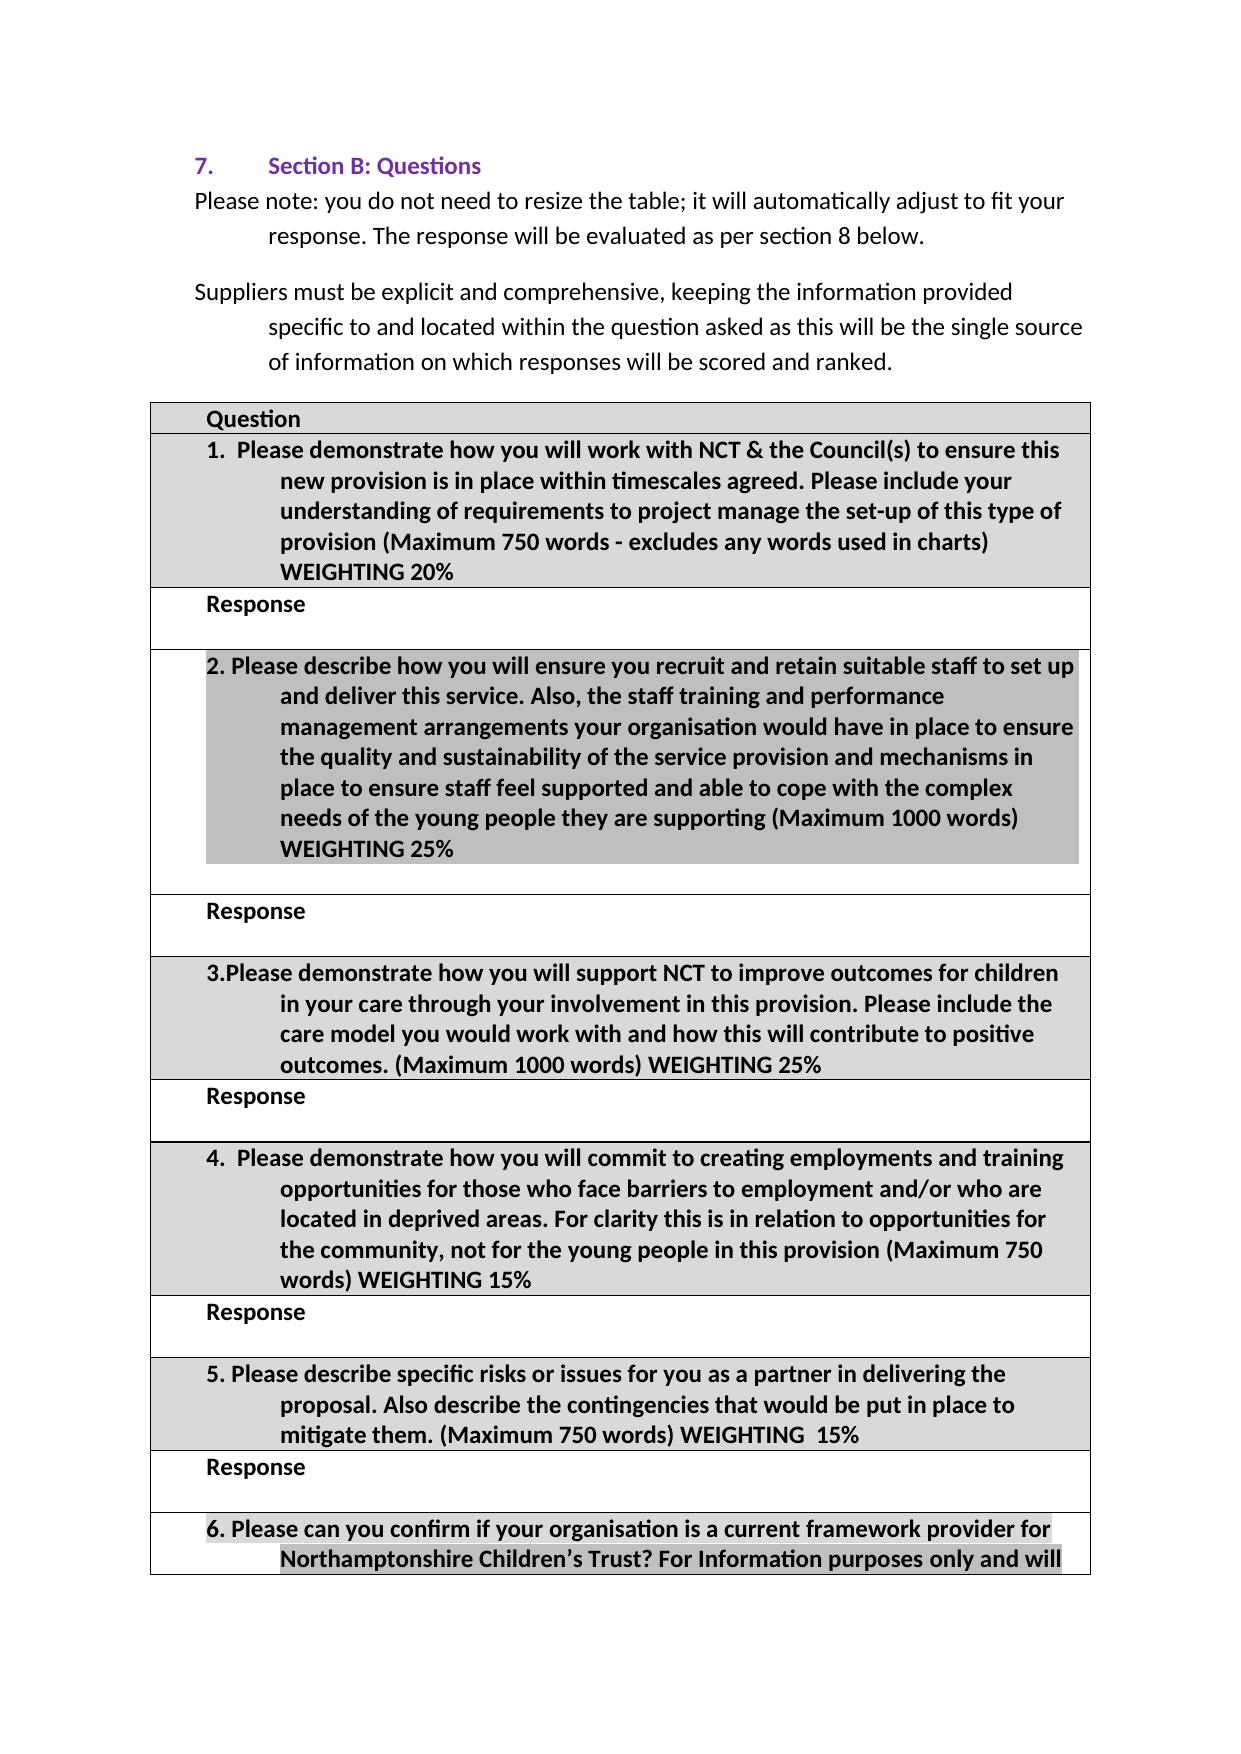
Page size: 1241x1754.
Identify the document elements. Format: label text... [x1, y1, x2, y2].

table_cell 3.Please demonstrate how you will support NCT to improve outcomes for children in your care through your involvement in this provision. Please include the care model you would work with and how this will contribute to positive outcomes. (Maximum 1000 words) WEIGHTING 25% [151, 957, 1090, 1079]
table_cell 4. Please demonstrate how you will commit to creating employments and training opportunities for those who face barriers to employment and/or who are located in deprived areas. For clarity this is in relation to opportunities for the community, not for the young people in this provision (Maximum 750 words) WEIGHTING 15% [151, 1143, 1090, 1295]
table_cell Response [151, 1451, 1090, 1512]
table_cell 1. Please demonstrate how you will work with NCT & the Council(s) to ensure this new provision is in place within timescales agreed. Please include your understanding of requirements to project manage the set-up of this type of provision (Maximum 750 words - excludes any words used in charts) WEIGHTING 20% [151, 434, 1090, 587]
text Suppliers must be explicit and comprehensive, keeping the information provided specific to and located within the question asked as this will be the single source of information on which responses will be scored and ranked. [194, 276, 1090, 376]
table_cell Response [151, 1296, 1090, 1357]
table_cell 2. Please describe how you will ensure you recruit and retain suitable staff to set up and deliver this service. Also, the staff training and performance management arrangements your organisation would have in place to ensure the quality and sustainability of the service provision and mechanisms in place to ensure staff feel supported and able to cope with the complex needs of the young people they are supporting (Maximum 1000 words) WEIGHTING 25% [151, 650, 1090, 894]
table_header Question [151, 403, 1090, 433]
table_cell Response [151, 1080, 1090, 1141]
subtitle Section B: Questions [194, 150, 1090, 181]
table_cell 5. Please describe specific risks or issues for you as a partner in delivering the proposal. Also describe the contingencies that would be put in place to mitigate them. (Maximum 750 words) WEIGHTING 15% [151, 1358, 1090, 1450]
table_cell Response [151, 588, 1090, 649]
text Please note: you do not need to resize the table; it will automatically adjust to fit your response. The response will be evaluated as per section 8 below. [194, 185, 1090, 251]
table_cell Response [151, 895, 1090, 956]
